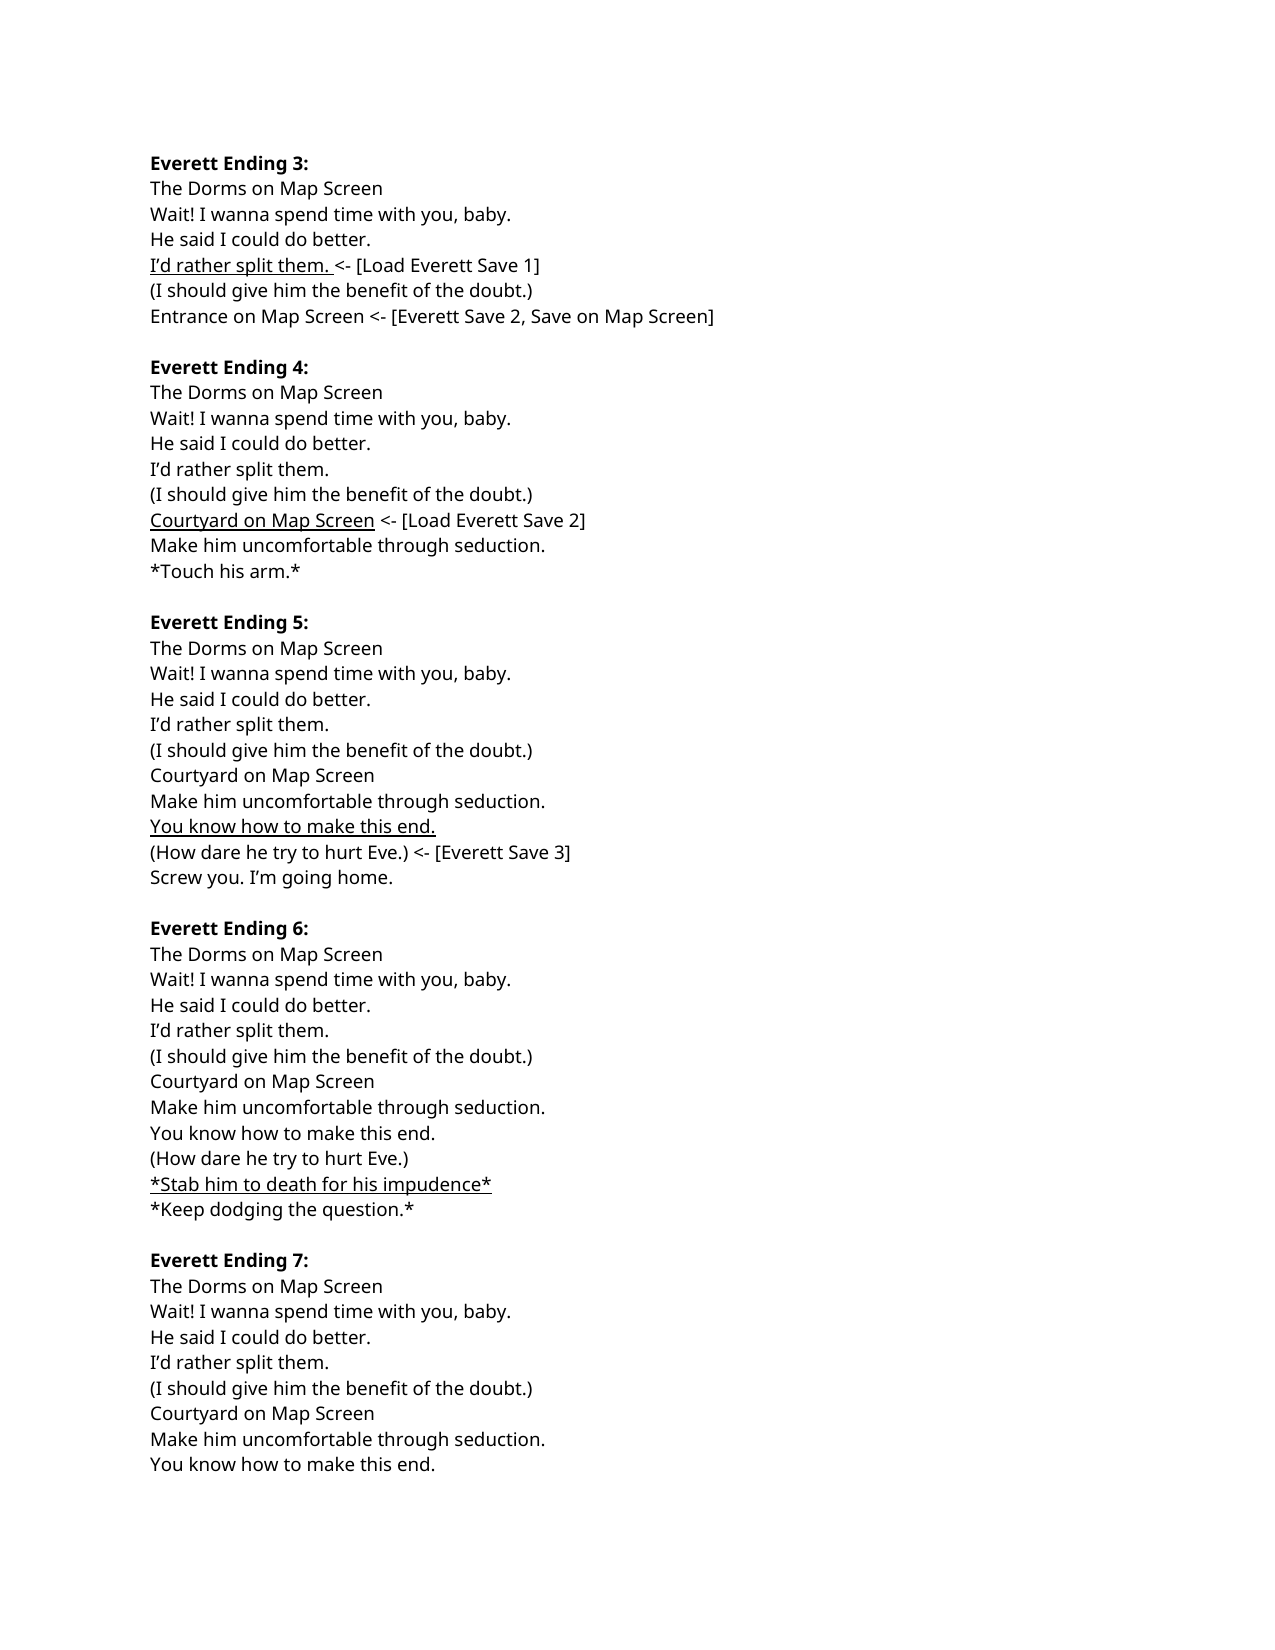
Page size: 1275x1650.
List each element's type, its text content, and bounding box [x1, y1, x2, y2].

text Everett Ending 4: [150, 354, 1125, 380]
text Make him uncomfortable through seduction. [150, 1426, 1125, 1452]
text Screw you. I’m going home. [150, 864, 1125, 890]
text He said I could do better. [150, 686, 1125, 711]
text He said I could do better. [150, 992, 1125, 1018]
text I’d rather split them. [150, 1349, 1125, 1375]
text I’d rather split them. [150, 1018, 1125, 1043]
text You know how to make this end. [150, 1120, 1125, 1145]
text Make him uncomfortable through seduction. [150, 533, 1125, 558]
text (How dare he try to hurt Eve.) [150, 1145, 1125, 1171]
text (I should give him the benefit of the doubt.) [150, 1043, 1125, 1069]
text I’d rather split them. [150, 711, 1125, 737]
text (I should give him the benefit of the doubt.) [150, 482, 1125, 507]
text The Dorms on Map Screen [150, 176, 1125, 201]
text Everett Ending 7: [150, 1247, 1125, 1273]
text The Dorms on Map Screen [150, 1273, 1125, 1298]
text The Dorms on Map Screen [150, 941, 1125, 967]
text Courtyard on Map Screen [150, 762, 1125, 788]
text Courtyard on Map Screen [150, 1401, 1125, 1426]
text Wait! I wanna spend time with you, baby. [150, 967, 1125, 992]
text You know how to make this end. [150, 1452, 1125, 1477]
text He said I could do better. [150, 431, 1125, 456]
text He said I could do better. [150, 227, 1125, 252]
text (I should give him the benefit of the doubt.) [150, 1375, 1125, 1401]
text *Keep dodging the question.* [150, 1196, 1125, 1222]
text Courtyard on Map Screen [150, 1069, 1125, 1094]
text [150, 201, 1125, 227]
text He said I could do better. [150, 1324, 1125, 1349]
text I’d rather split them. [150, 456, 1125, 482]
text Courtyard on Map Screen <- [Load Everett Save 2] [150, 507, 1125, 533]
text You know how to make this end. [150, 813, 1125, 839]
text (I should give him the benefit of the doubt.) [150, 737, 1125, 762]
text Wait! I wanna spend time with you, baby. [150, 660, 1125, 686]
text *Touch his arm.* [150, 558, 1125, 584]
text (I should give him the benefit of the doubt.) [150, 278, 1125, 303]
text The Dorms on Map Screen [150, 380, 1125, 405]
text The Dorms on Map Screen [150, 635, 1125, 660]
text I’d rather split them. <- [Load Everett Save 1] [150, 252, 1125, 278]
text Make him uncomfortable through seduction. [150, 788, 1125, 813]
text *Stab him to death for his impudence* [150, 1171, 1125, 1196]
text Everett Ending 5: [150, 609, 1125, 635]
text (How dare he try to hurt Eve.) <- [Everett Save 3] [150, 839, 1125, 864]
text Wait! I wanna spend time with you, baby. [150, 1298, 1125, 1324]
text Make him uncomfortable through seduction. [150, 1094, 1125, 1120]
text Wait! I wanna spend time with you, baby. [150, 405, 1125, 431]
text Everett Ending 6: [150, 916, 1125, 941]
text Entrance on Map Screen <- [Everett Save 2, Save on Map Screen] [150, 303, 1125, 329]
text Everett Ending 3: [150, 150, 1125, 176]
